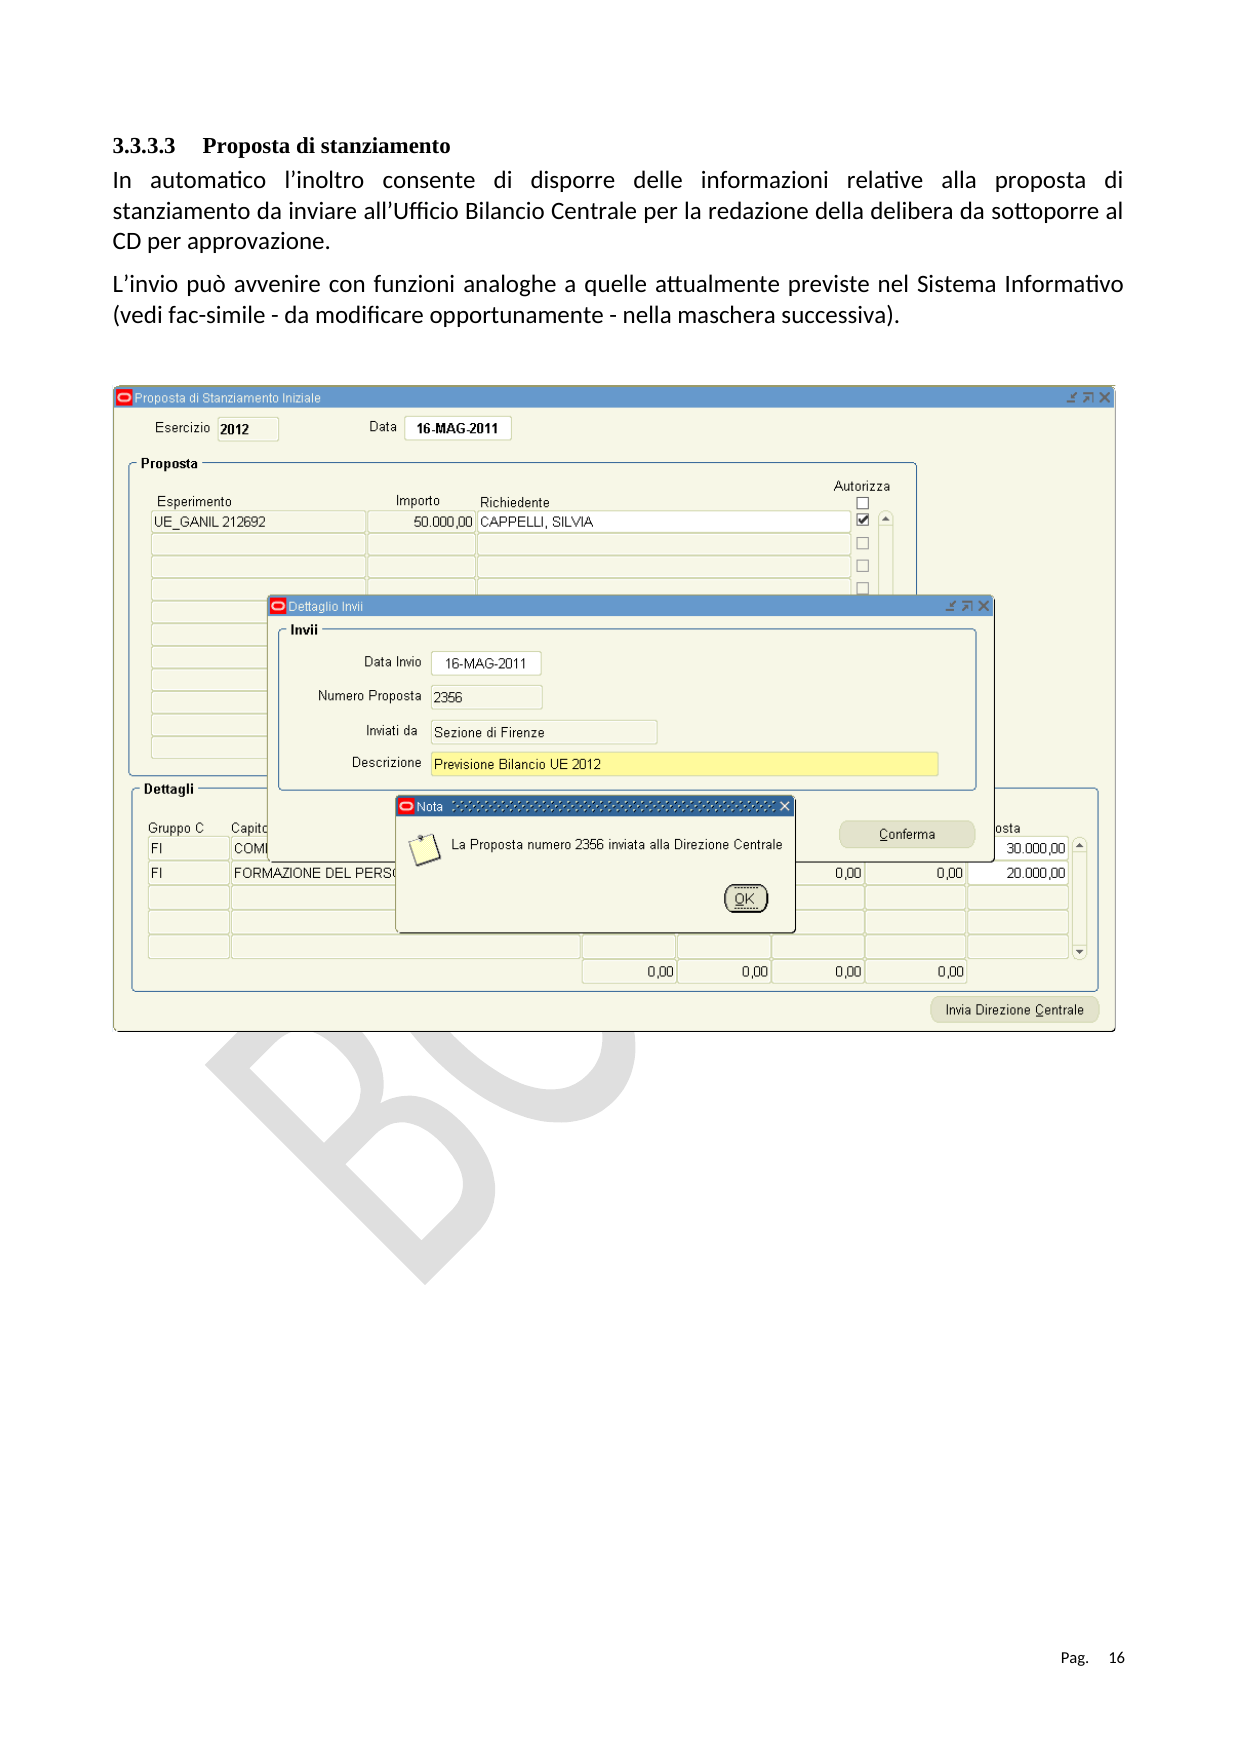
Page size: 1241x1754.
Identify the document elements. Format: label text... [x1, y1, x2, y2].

text In automatico l’inoltro consente di disporre delle informazioni relative alla proposta di stanziamento da inviare all’Ufficio Bilancio Centrale per la redazione della delibera da sottoporre al CD per approvazione. [112, 164, 1125, 256]
picture [112, 385, 1116, 1032]
subtitle Proposta di stanziamento [112, 132, 1125, 158]
text L’invio può avvenire con funzioni analoghe a quelle attualmente previste nel Sistema Informativo (vedi fac-simile - da modificare opportunamente - nella maschera successiva). [112, 268, 1125, 329]
